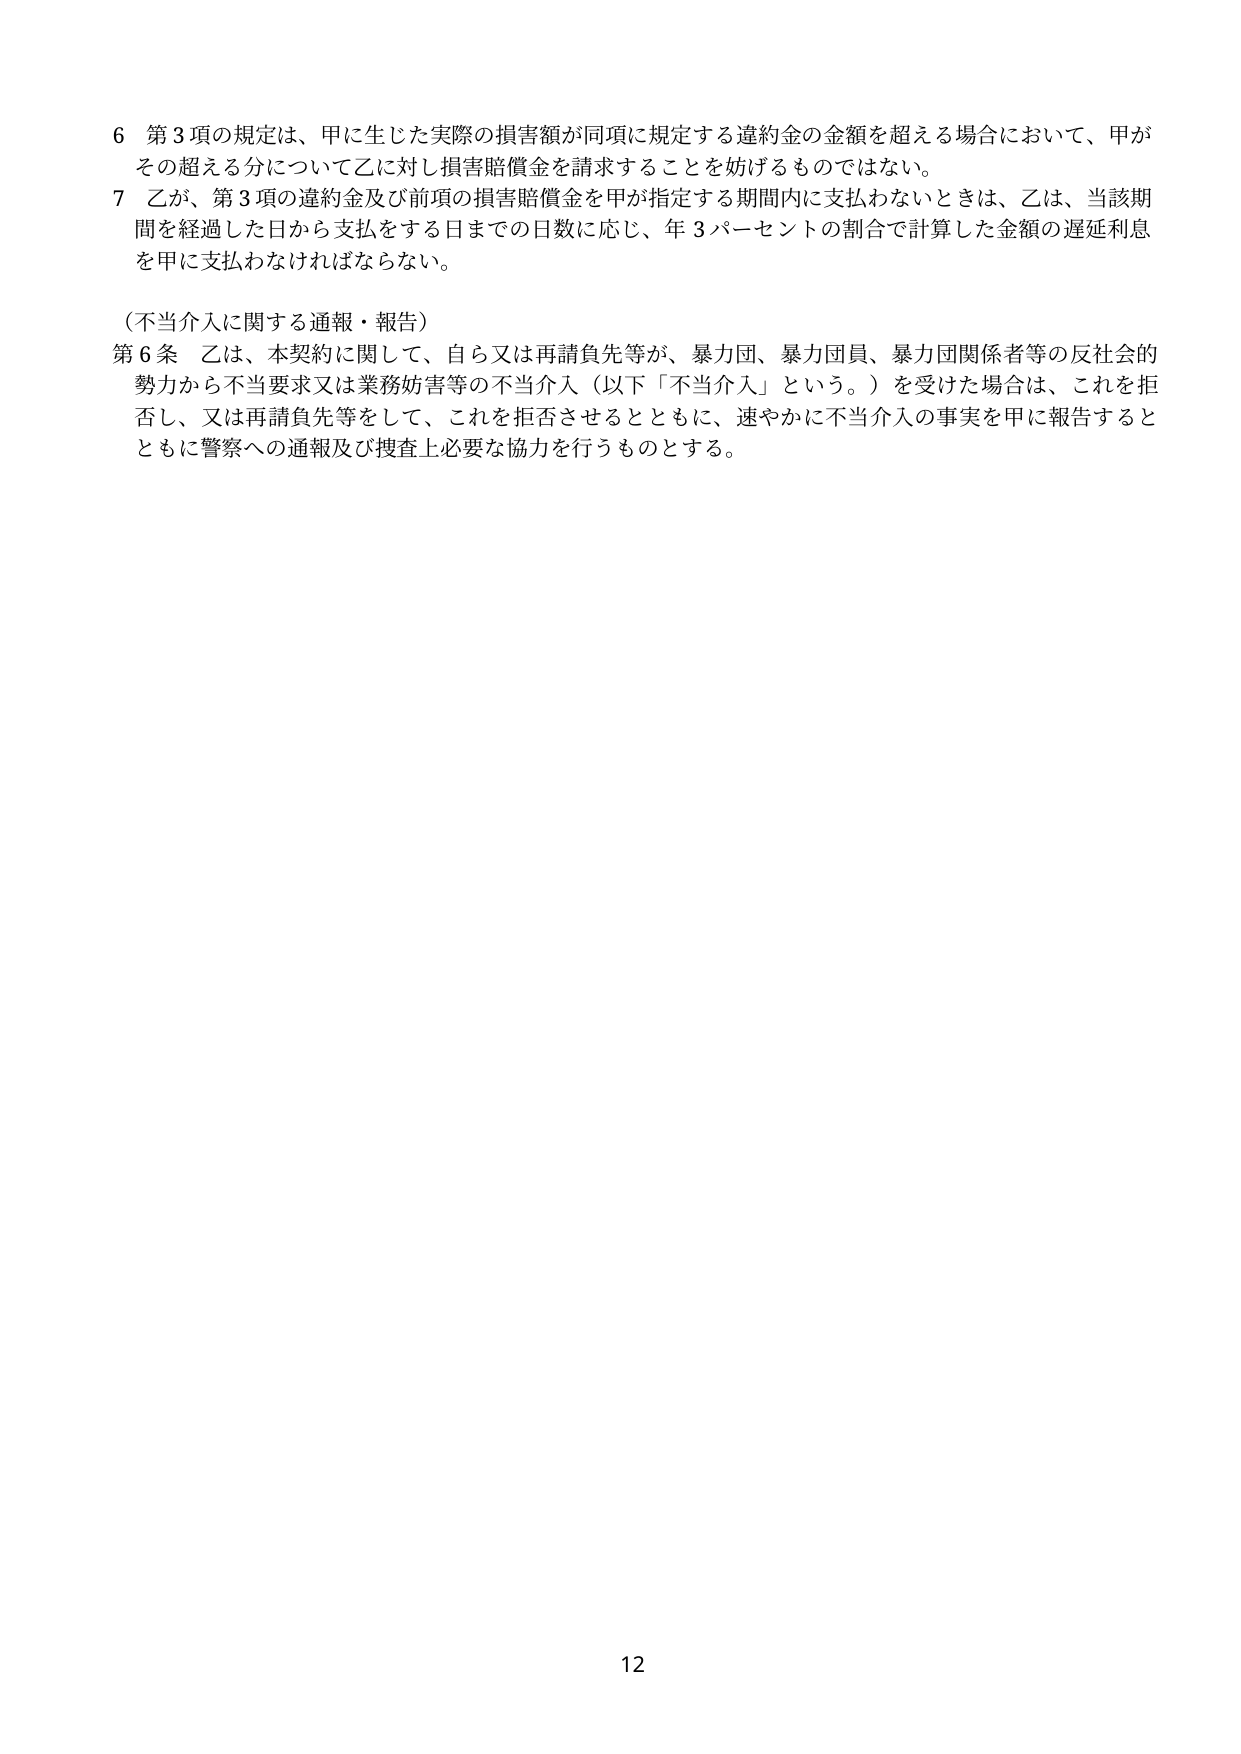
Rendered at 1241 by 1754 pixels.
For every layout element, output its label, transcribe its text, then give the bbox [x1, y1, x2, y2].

text （不当介入に関する通報・報告） [112, 306, 1153, 337]
text 第6条 乙は、本契約に関して、自ら又は再請負先等が、暴力団、暴力団員、暴力団関係者等の反社会的勢力から不当要求又は業務妨害等の不当介入（以下「不当介入」という。）を受けた場合は、これを拒否し、又は再請負先等をして、これを拒否させるとともに、速やかに不当介入の事実を甲に報告するとともに警察への通報及び捜査上必要な協力を行うものとする。 [112, 337, 1161, 463]
text 6 第3項の規定は、甲に生じた実際の損害額が同項に規定する違約金の金額を超える場合において、甲がその超える分について乙に対し損害賠償金を請求することを妨げるものではない。 [112, 118, 1153, 181]
text 7 乙が、第3項の違約金及び前項の損害賠償金を甲が指定する期間内に支払わないときは、乙は、当該期間を経過した日から支払をする日までの日数に応じ、年3パーセントの割合で計算した金額の遅延利息を甲に支払わなければならない。 [112, 181, 1153, 276]
